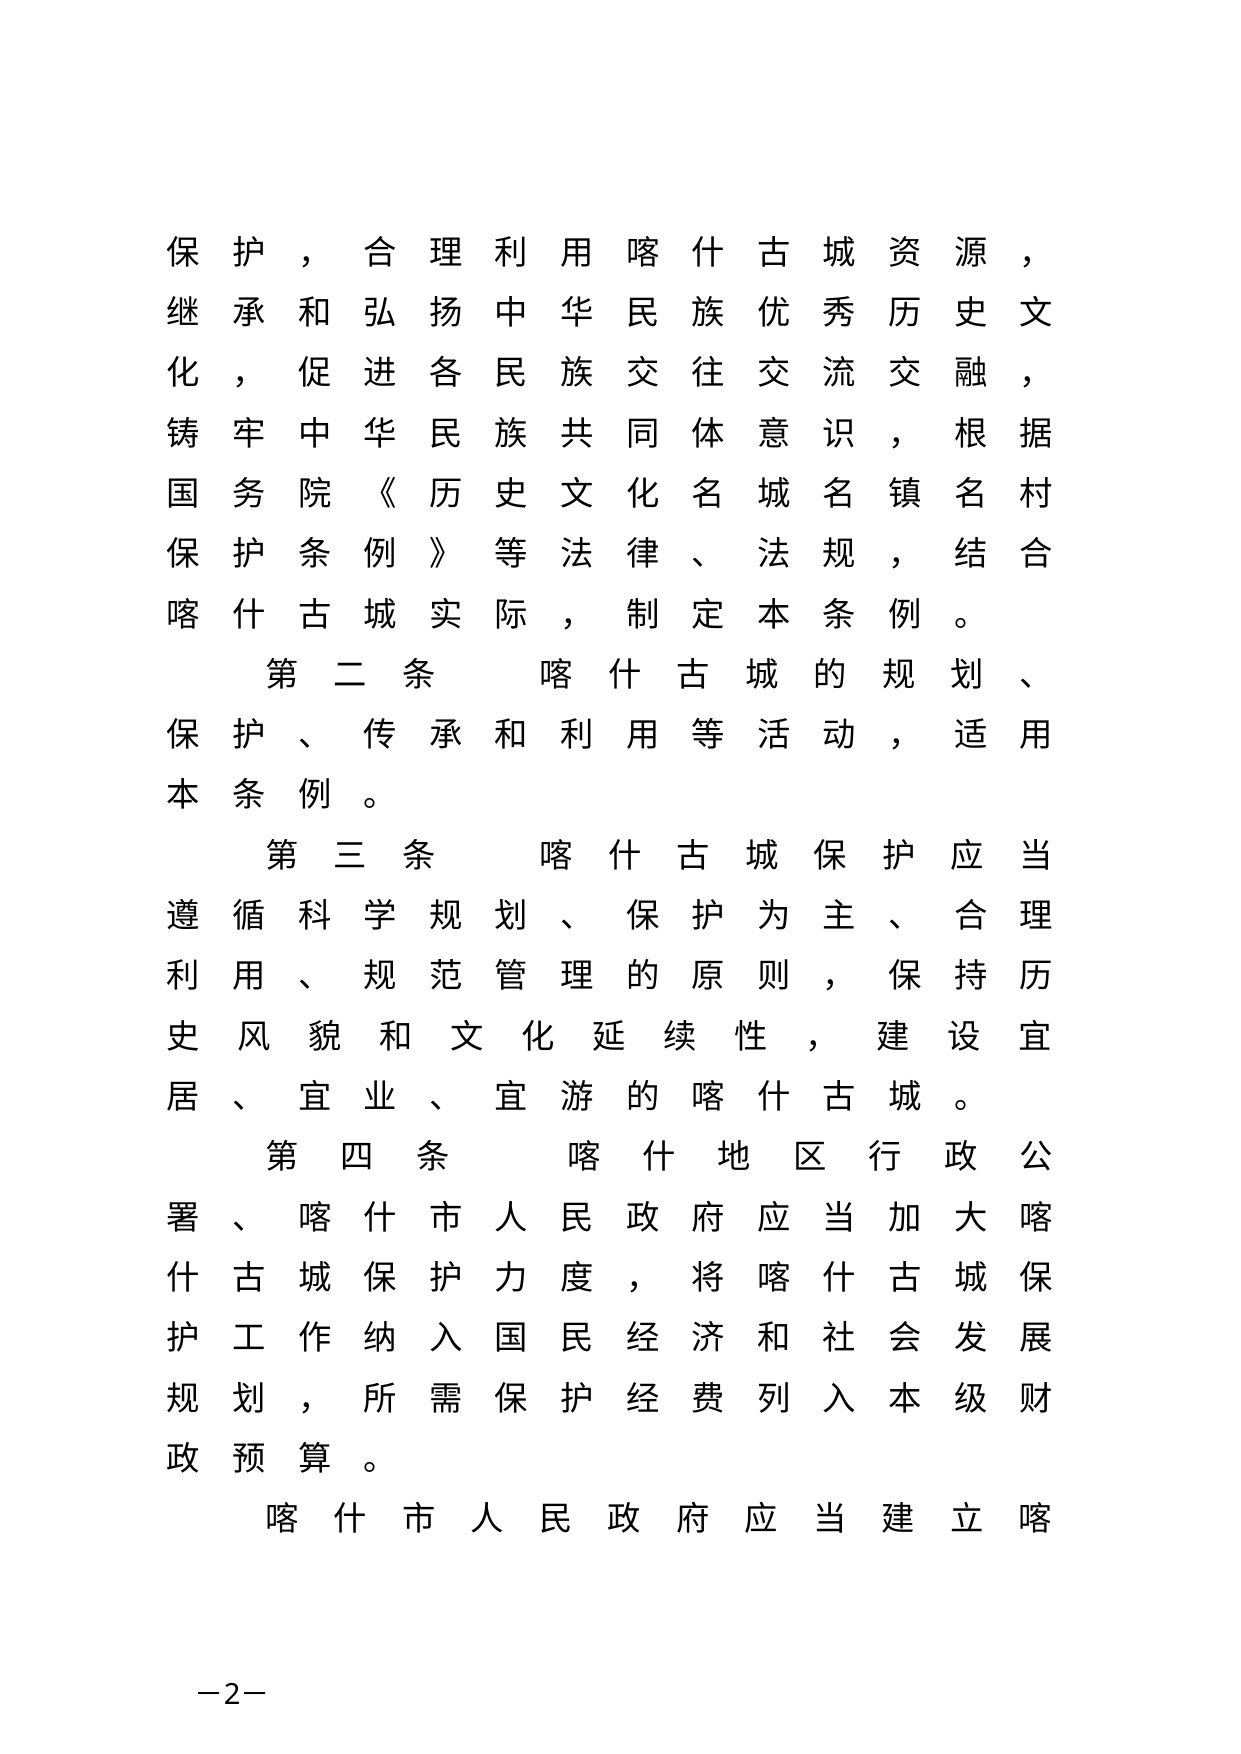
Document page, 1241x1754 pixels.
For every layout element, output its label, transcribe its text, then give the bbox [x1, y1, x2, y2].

text 第三条 喀什古城保护应当遵循科学规划、保护为主、合理利用、规范管理的原则，保持历史风貌和文化延续性，建设宜居、宜业、宜游的喀什古城。 [167, 822, 1085, 1124]
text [167, 1486, 1085, 1546]
text 第四条 喀什地区行政公署、喀什市人民政府应当加大喀什古城保护力度，将喀什古城保护工作纳入国民经济和社会发展规划，所需保护经费列入本级财政预算。 [167, 1124, 1085, 1486]
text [167, 219, 1085, 642]
text 第二条 喀什古城的规划、保护、传承和利用等活动，适用本条例。 [167, 642, 1085, 822]
